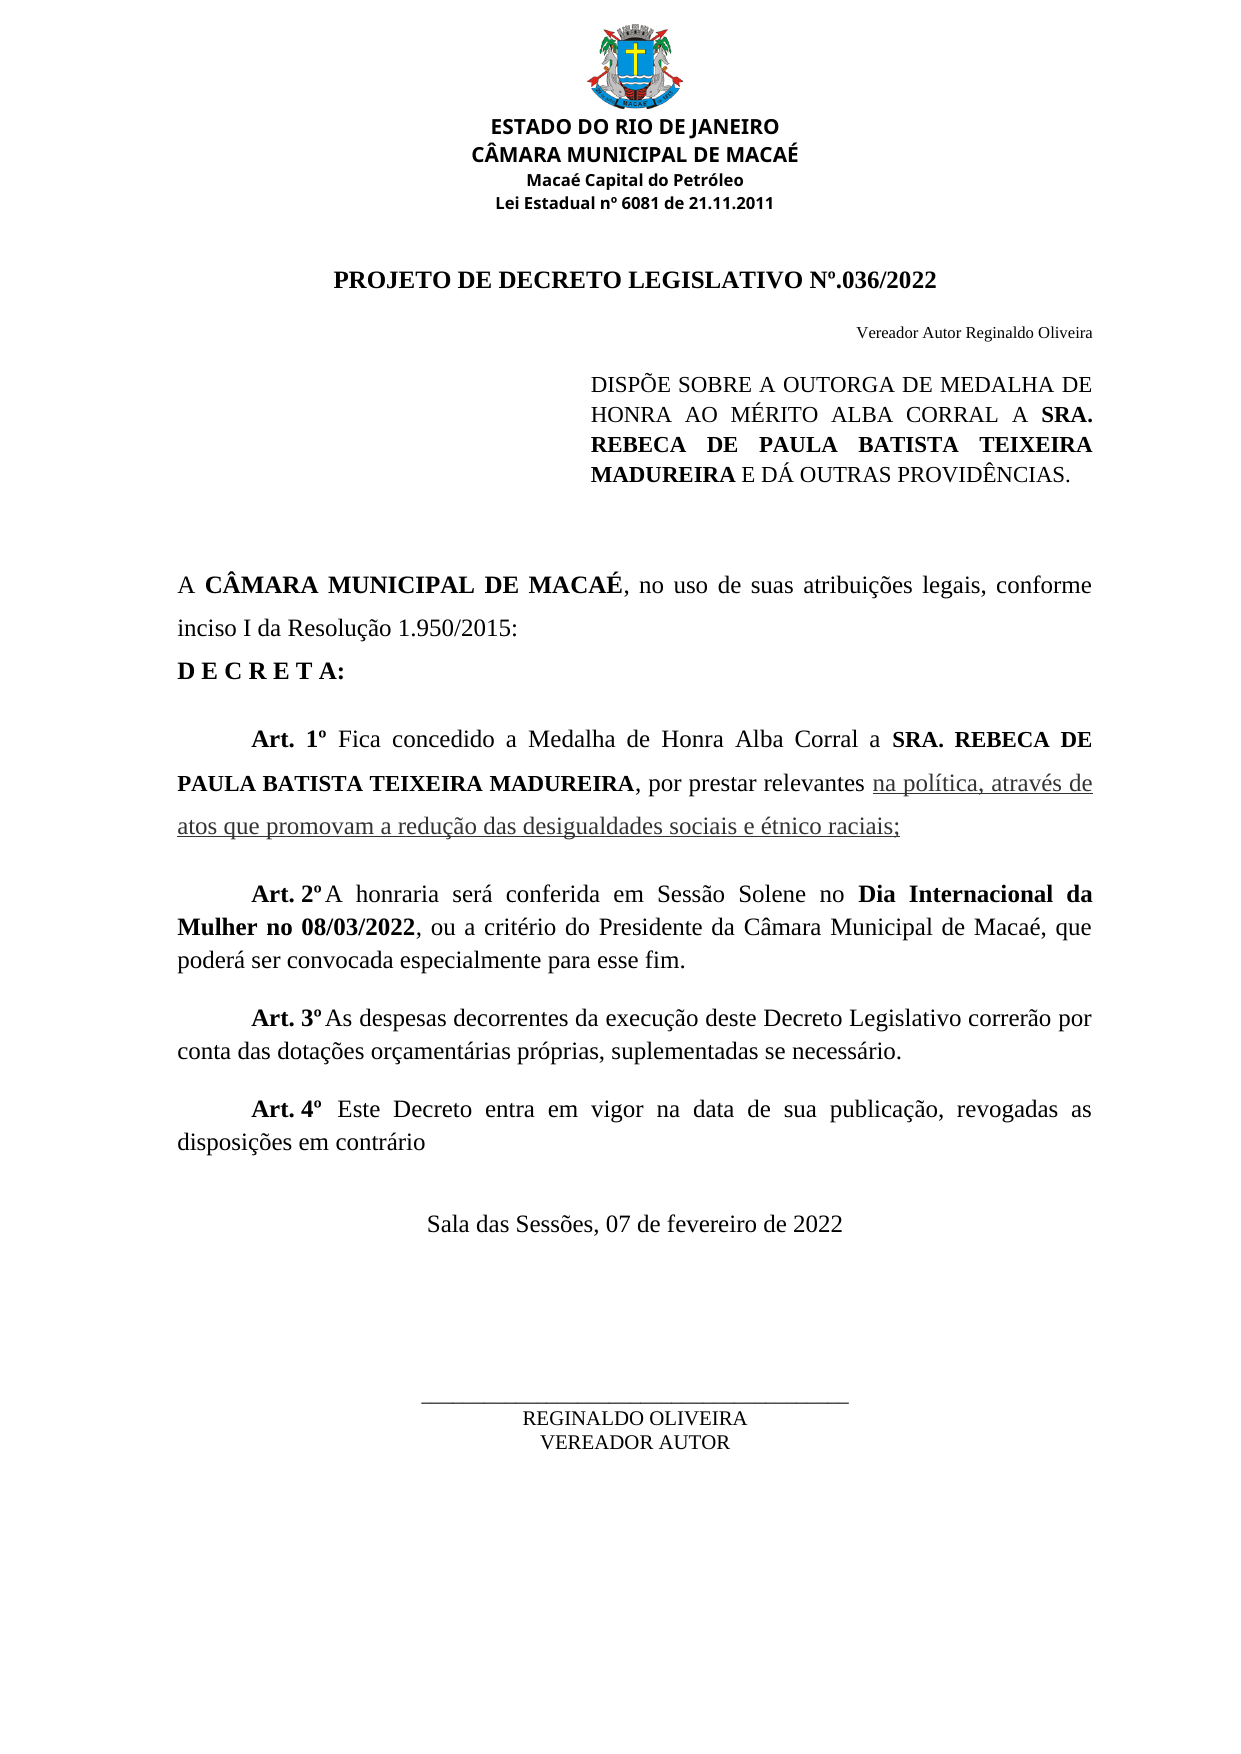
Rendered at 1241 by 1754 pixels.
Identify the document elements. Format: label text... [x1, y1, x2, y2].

text PROJETO DE DECRETO LEGISLATIVO Nº.036/2022 [177, 266, 1093, 294]
text VEREADOR AUTOR [177, 1430, 1093, 1454]
text DISPÕE SOBRE A OUTORGA DE MEDALHA DE HONRA AO MÉRITO ALBA CORRAL A SRA. REBECA DE PAULA BATISTA TEIXEIRA MADUREIRA E DÁ OUTRAS PROVIDÊNCIAS. [591, 371, 1093, 488]
text A CÂMARA MUNICIPAL DE MACAÉ, no uso de suas atribuições legais, conforme inciso I da Resolução 1.950/2015: [177, 570, 1093, 642]
text Art. 3º As despesas decorrentes da execução deste Decreto Legislativo correrão por conta das dotações orçamentárias próprias, suplementadas se necessário. [177, 1003, 1093, 1065]
picture [586, 22, 684, 112]
text Sala das Sessões, 07 de fevereiro de 2022 [177, 1209, 1093, 1238]
text Art. 2º A honraria será conferida em Sessão Solene no Dia Internacional da Mulher no 08/03/2022, ou a critério do Presidente da Câmara Municipal de Macaé, que poderá ser convocada especialmente para esse fim. [177, 879, 1093, 974]
text REGINALDO OLIVEIRA [177, 1406, 1093, 1430]
text _________________________________________ [177, 1382, 1093, 1406]
text Art. 1º Fica concedido a Medalha de Honra Alba Corral a SRA. REBECA DE PAULA BATISTA TEIXEIRA MADUREIRA, por prestar relevantes na política, através de atos que promovam a redução das desigualdades sociais e étnico raciais; [177, 724, 1093, 839]
text Art. 4º Este Decreto entra em vigor na data de sua publicação, revogadas as disposições em contrário [177, 1094, 1093, 1156]
text Vereador Autor Reginaldo Oliveira [177, 323, 1093, 342]
text D E C R E T A: [177, 656, 1093, 685]
